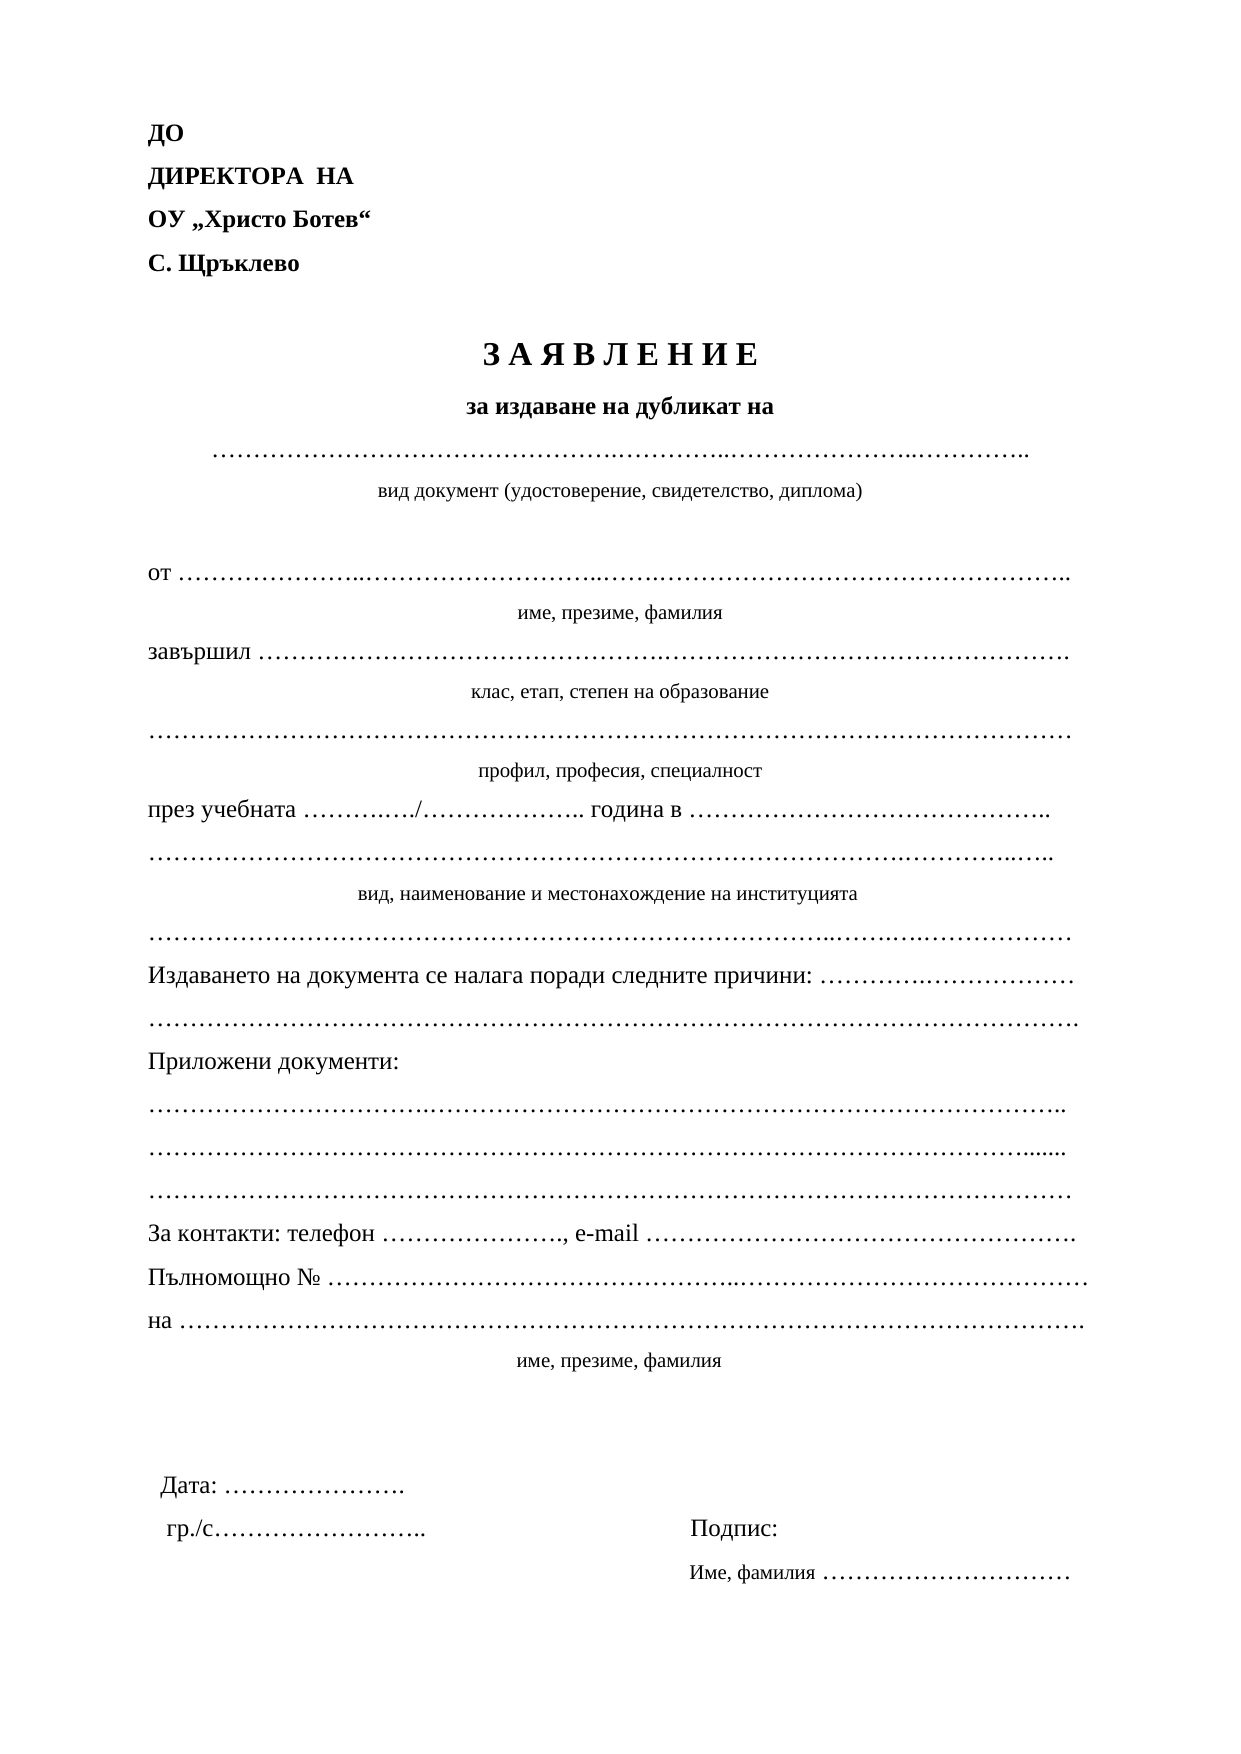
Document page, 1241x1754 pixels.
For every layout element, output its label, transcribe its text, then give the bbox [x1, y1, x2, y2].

text клас, етап, степен на образование [148, 679, 1093, 703]
text завършил ………………………………………….…………………………………………. [148, 636, 1093, 665]
text …………………………………………………………………………………………………. [148, 1003, 1093, 1032]
text …………………………….………………………………………………………………….. [148, 1089, 1093, 1118]
text профил, професия, специалност [148, 758, 1093, 782]
text на ………………………………………………………………………………………………. [148, 1305, 1093, 1333]
text Издаването на документа се налага поради следните причини: ………….……………… [148, 960, 1093, 988]
text име, презиме, фамилия [443, 1348, 1093, 1372]
text Име, фамилия ………………………… [516, 1556, 1093, 1585]
text ДО [148, 118, 1093, 147]
text С. Щръклево [148, 248, 1093, 276]
text ………………………………………….…………..…………………..………….. [148, 434, 1093, 463]
text ………………………………………………………………………………………………… [148, 715, 1093, 744]
text З А Я В Л Е Н И Е [148, 334, 1093, 372]
text от …………………..………………………..…….………………………………………….. [148, 557, 1093, 586]
text през учебната ……….…./……………….. година в …………………………………….. ……………………………………………………………………………….…………..….. [148, 794, 1093, 866]
text ………………………………………………………………………………………………… [148, 1175, 1076, 1204]
text Пълномощно № …………………………………………..…………………………………… [148, 1262, 1093, 1290]
text вид документ (удостоверение, свидетелство, диплома) [148, 478, 1093, 502]
text гр./с…………………….. Подпис: [148, 1513, 1093, 1542]
text Приложени документи: [148, 1046, 1093, 1075]
text За контакти: телефон …………………., е-mail ……………………………………………. [148, 1218, 1093, 1247]
text ……………………………………………………………………………………………....... [148, 1132, 1093, 1161]
text ………………………………………………………………………..…….….……………… [148, 917, 1093, 945]
text Дата: …………………. [148, 1470, 1093, 1499]
text име, презиме, фамилия [148, 600, 1093, 624]
text за издаване на дубликат на [148, 391, 1093, 420]
text ДИРЕКТОРА НА [148, 161, 1093, 190]
text ОУ „Христо Ботев“ [148, 204, 1093, 233]
text вид, наименование и местонахождение на институцията [221, 881, 1093, 904]
